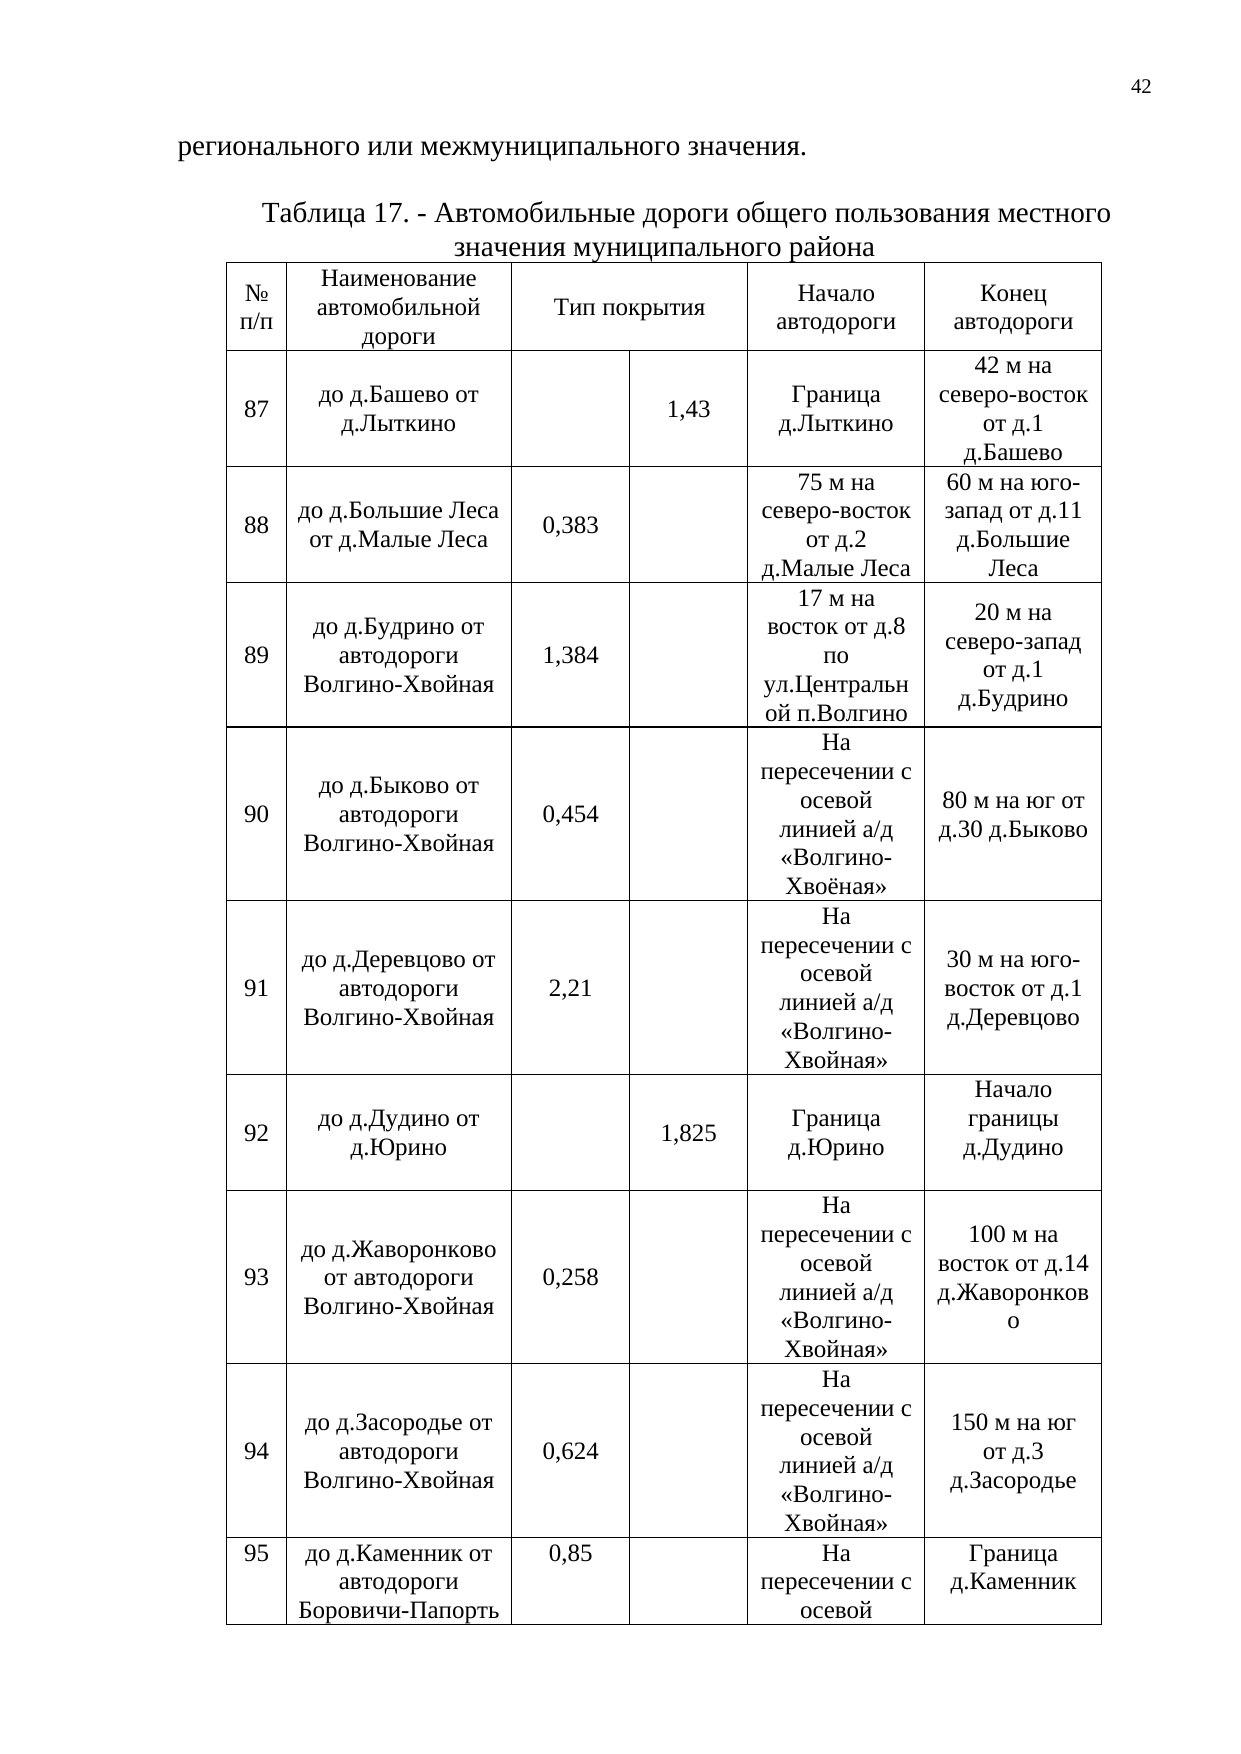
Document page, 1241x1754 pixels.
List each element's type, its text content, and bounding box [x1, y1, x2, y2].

table_cell 0,85 [512, 1538, 629, 1624]
table_cell 2,21 [512, 901, 629, 1073]
table_cell до д.Жаворонково от автодороги Волгино-Хвойная [287, 1191, 511, 1363]
table_cell 87 [227, 351, 286, 466]
table_cell 80 м на юг от д.30 д.Быково [925, 728, 1101, 900]
table_cell [630, 1364, 747, 1537]
table_cell 0,258 [512, 1191, 629, 1363]
table_header Конец автодороги [925, 263, 1101, 349]
table_header № п/п [227, 263, 286, 349]
table_cell [630, 728, 747, 900]
table_cell 0,624 [512, 1364, 629, 1537]
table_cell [748, 1538, 924, 1624]
table_cell 100 м на восток от д.14 д.Жаворонково [925, 1191, 1101, 1363]
table_cell до д.Деревцово от автодороги Волгино-Хвойная [287, 901, 511, 1073]
table_cell Граница д.Юрино [748, 1075, 924, 1189]
table_cell 89 [227, 583, 286, 726]
table_cell [630, 901, 747, 1073]
table_cell [630, 1191, 747, 1363]
table_cell до д.Будрино от автодороги Волгино-Хвойная [287, 583, 511, 726]
table_cell 1,825 [630, 1075, 747, 1189]
table_cell 20 м на северо-запад от д.1 д.Будрино [925, 583, 1101, 726]
table_cell до д.Башево от д.Лыткино [287, 351, 511, 466]
table_header Начало автодороги [748, 263, 924, 349]
table_cell [630, 1538, 747, 1624]
table_cell 75 м на северо-восток от д.2 д.Малые Леса [748, 467, 924, 582]
table_cell На пересечении с осевой линией а/д «Волгино-Хвойная» [748, 1191, 924, 1363]
table_cell [630, 467, 747, 582]
table_cell до д.Быково от автодороги Волгино-Хвойная [287, 728, 511, 900]
table_cell 42 м на северо-восток от д.1 д.Башево [925, 351, 1101, 466]
table_cell На пересечении с осевой линией а/д «Волгино-Хвойная» [748, 1364, 924, 1537]
table_cell Начало границы д.Дудино [925, 1075, 1101, 1189]
table_cell 95 [227, 1538, 286, 1624]
table_cell 90 [227, 728, 286, 900]
table_cell до д.Засородье от автодороги Волгино-Хвойная [287, 1364, 511, 1537]
table_cell 0,454 [512, 728, 629, 900]
table_header Наименование автомобильной дороги [287, 263, 511, 349]
table_cell 0,383 [512, 467, 629, 582]
table_cell 91 [227, 901, 286, 1073]
table_header Тип покрытия [512, 263, 747, 349]
table_cell [630, 583, 747, 726]
table_cell до д.Большие Леса от д.Малые Леса [287, 467, 511, 582]
table_cell Граница д.Лыткино [748, 351, 924, 466]
table_cell до д.Дудино от д.Юрино [287, 1075, 511, 1189]
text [177, 128, 1152, 162]
table_cell 92 [227, 1075, 286, 1189]
table_cell 94 [227, 1364, 286, 1537]
table_cell 17 м на восток от д.8 по ул.Центральной п.Волгино [748, 583, 924, 726]
table_cell [512, 1075, 629, 1189]
text Таблица 17. - Автомобильные дороги общего пользования местного значения муниципального района [177, 195, 1152, 262]
table_cell Граница д.Каменник [925, 1538, 1101, 1624]
table_cell [512, 351, 629, 466]
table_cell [287, 1538, 511, 1624]
table_cell 1,43 [630, 351, 747, 466]
table_cell 30 м на юго-восток от д.1 д.Деревцово [925, 901, 1101, 1073]
table_cell 93 [227, 1191, 286, 1363]
table_cell 88 [227, 467, 286, 582]
table_cell 60 м на юго-запад от д.11 д.Большие Леса [925, 467, 1101, 582]
table_cell На пересечении с осевой линией а/д «Волгино-Хвоёная» [748, 728, 924, 900]
table_cell 150 м на юг от д.3 д.Засородье [925, 1364, 1101, 1537]
table_cell 1,384 [512, 583, 629, 726]
table_cell На пересечении с осевой линией а/д «Волгино-Хвойная» [748, 901, 924, 1073]
